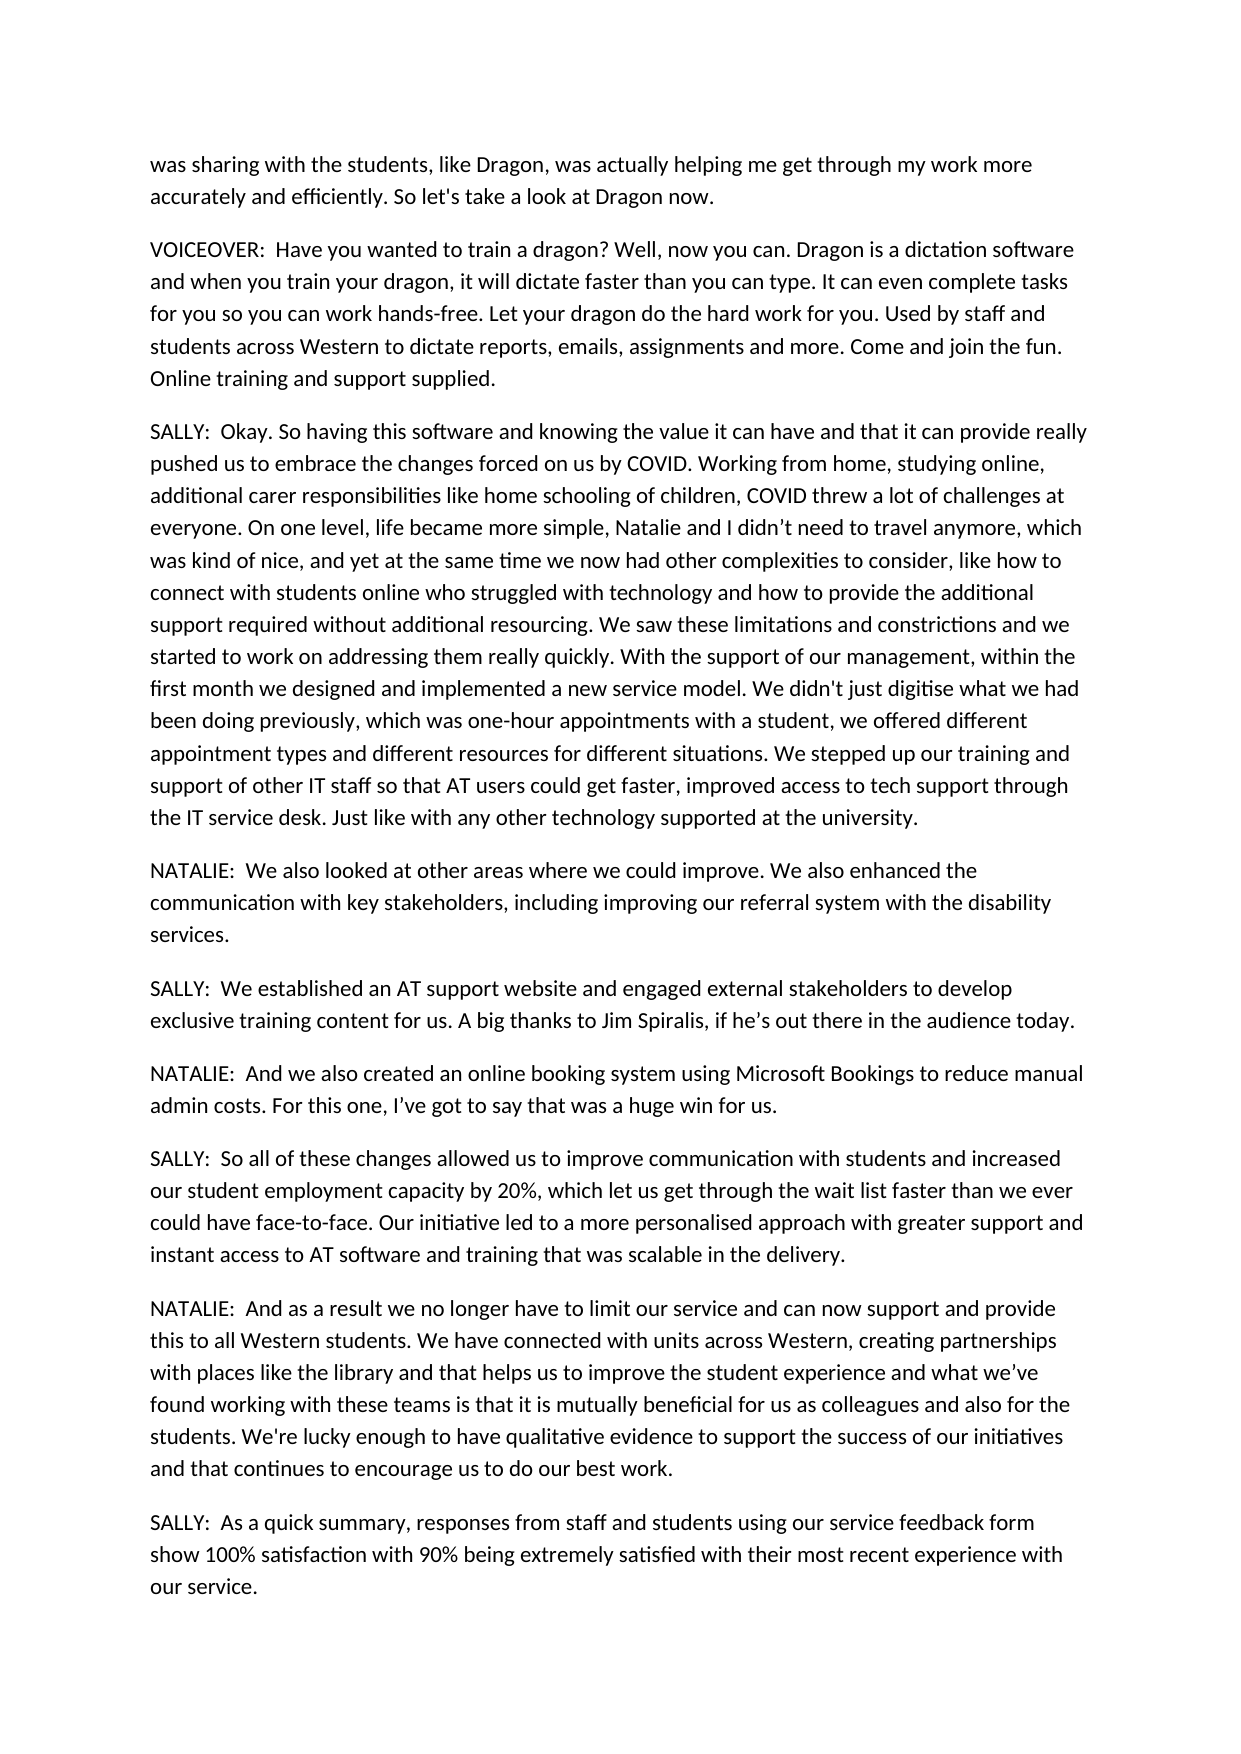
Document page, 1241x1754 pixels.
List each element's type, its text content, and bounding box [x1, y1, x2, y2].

text VOICEOVER: Have you wanted to train a dragon? Well, now you can. Dragon is a dictation software and when you train your dragon, it will dictate faster than you can type. It can even complete tasks for you so you can work hands-free. Let your dragon do the hard work for you. Used by staff and students across Western to dictate reports, emails, assignments and more. Come and join the fun. Online training and support supplied. [150, 235, 1090, 392]
text SALLY: So all of these changes allowed us to improve communication with students and increased our student employment capacity by 20%, which let us get through the wait list faster than we ever could have face-to-face. Our initiative led to a more personalised approach with greater support and instant access to AT software and training that was scalable in the delivery. [150, 1144, 1090, 1269]
text SALLY: Okay. So having this software and knowing the value it can have and that it can provide really pushed us to embrace the changes forced on us by COVID. Working from home, studying online, additional carer responsibilities like home schooling of children, COVID threw a lot of challenges at everyone. On one level, life became more simple, Natalie and I didn’t need to travel anymore, which was kind of nice, and yet at the same time we now had other complexities to consider, like how to connect with students online who struggled with technology and how to provide the additional support required without additional resourcing. We saw these limitations and constrictions and we started to work on addressing them really quickly. With the support of our management, within the first month we designed and implemented a new service model. We didn't just digitise what we had been doing previously, which was one-hour appointments with a student, we offered different appointment types and different resources for different situations. We stepped up our training and support of other IT staff so that AT users could get faster, improved access to tech support through the IT service desk. Just like with any other technology supported at the university. [150, 417, 1090, 831]
text NATALIE: And we also created an online booking system using Microsoft Bookings to reduce manual admin costs. For this one, I’ve got to say that was a huge win for us. [150, 1059, 1090, 1119]
text SALLY: As a quick summary, responses from staff and students using our service feedback form show 100% satisfaction with 90% being extremely satisfied with their most recent experience with our service. [150, 1508, 1090, 1600]
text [150, 150, 1090, 210]
text NATALIE: We also looked at other areas where we could improve. We also enhanced the communication with key stakeholders, including improving our referral system with the disability services. [150, 856, 1090, 949]
text SALLY: We established an AT support website and engaged external stakeholders to develop exclusive training content for us. A big thanks to Jim Spiralis, if he’s out there in the audience today. [150, 974, 1090, 1034]
text NATALIE: And as a result we no longer have to limit our service and can now support and provide this to all Western students. We have connected with units across Western, creating partnerships with places like the library and that helps us to improve the student experience and what we’ve found working with these teams is that it is mutually beneficial for us as colleagues and also for the students. We're lucky enough to have qualitative evidence to support the success of our initiatives and that continues to encourage us to do our best work. [150, 1294, 1090, 1483]
